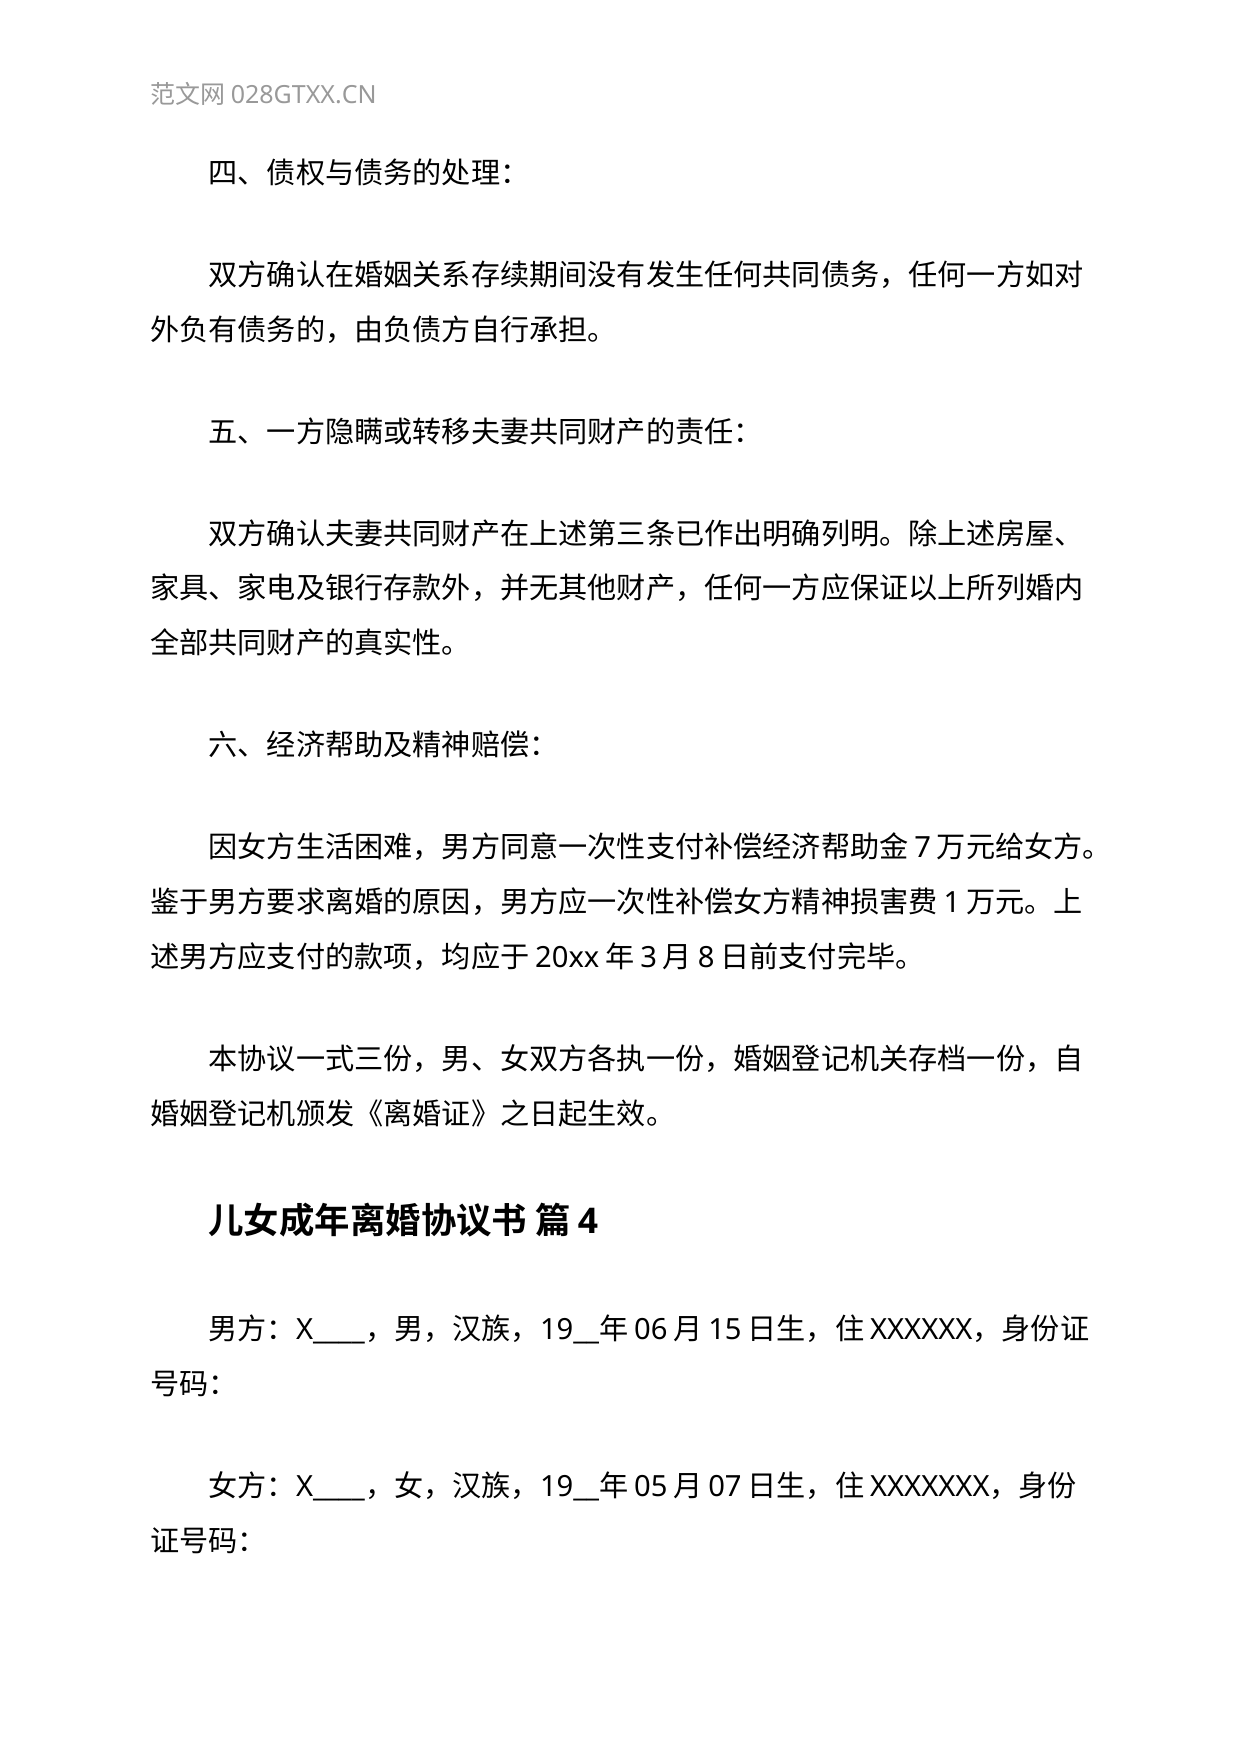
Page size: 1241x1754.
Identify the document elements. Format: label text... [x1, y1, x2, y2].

text 双方确认在婚姻关系存续期间没有发生任何共同债务，任何一方如对外负有债务的，由负债方自行承担。 [150, 252, 1090, 349]
text 五、一方隐瞒或转移夫妻共同财产的责任： [150, 408, 1090, 451]
text 男方：X____，男，汉族，19__年06月15日生，住XXXXXX，身份证号码： [150, 1306, 1090, 1403]
text 六、经济帮助及精神赔偿： [150, 722, 1090, 764]
text 儿女成年离婚协议书 篇4 [150, 1192, 1090, 1243]
text 女方：X____，女，汉族，19__年05月07日生，住XXXXXXX，身份证号码： [150, 1462, 1090, 1560]
text 四、债权与债务的处理： [150, 150, 1090, 192]
text 本协议一式三份，男、女双方各执一份，婚姻登记机关存档一份，自婚姻登记机颁发《离婚证》之日起生效。 [150, 1036, 1090, 1133]
text 双方确认夫妻共同财产在上述第三条已作出明确列明。除上述房屋、家具、家电及银行存款外，并无其他财产，任何一方应保证以上所列婚内全部共同财产的真实性。 [150, 510, 1090, 662]
text 因女方生活困难，男方同意一次性支付补偿经济帮助金7万元给女方。鉴于男方要求离婚的原因，男方应一次性补偿女方精神损害费1万元。上述男方应支付的款项，均应于20xx年3月8日前支付完毕。 [150, 823, 1090, 976]
